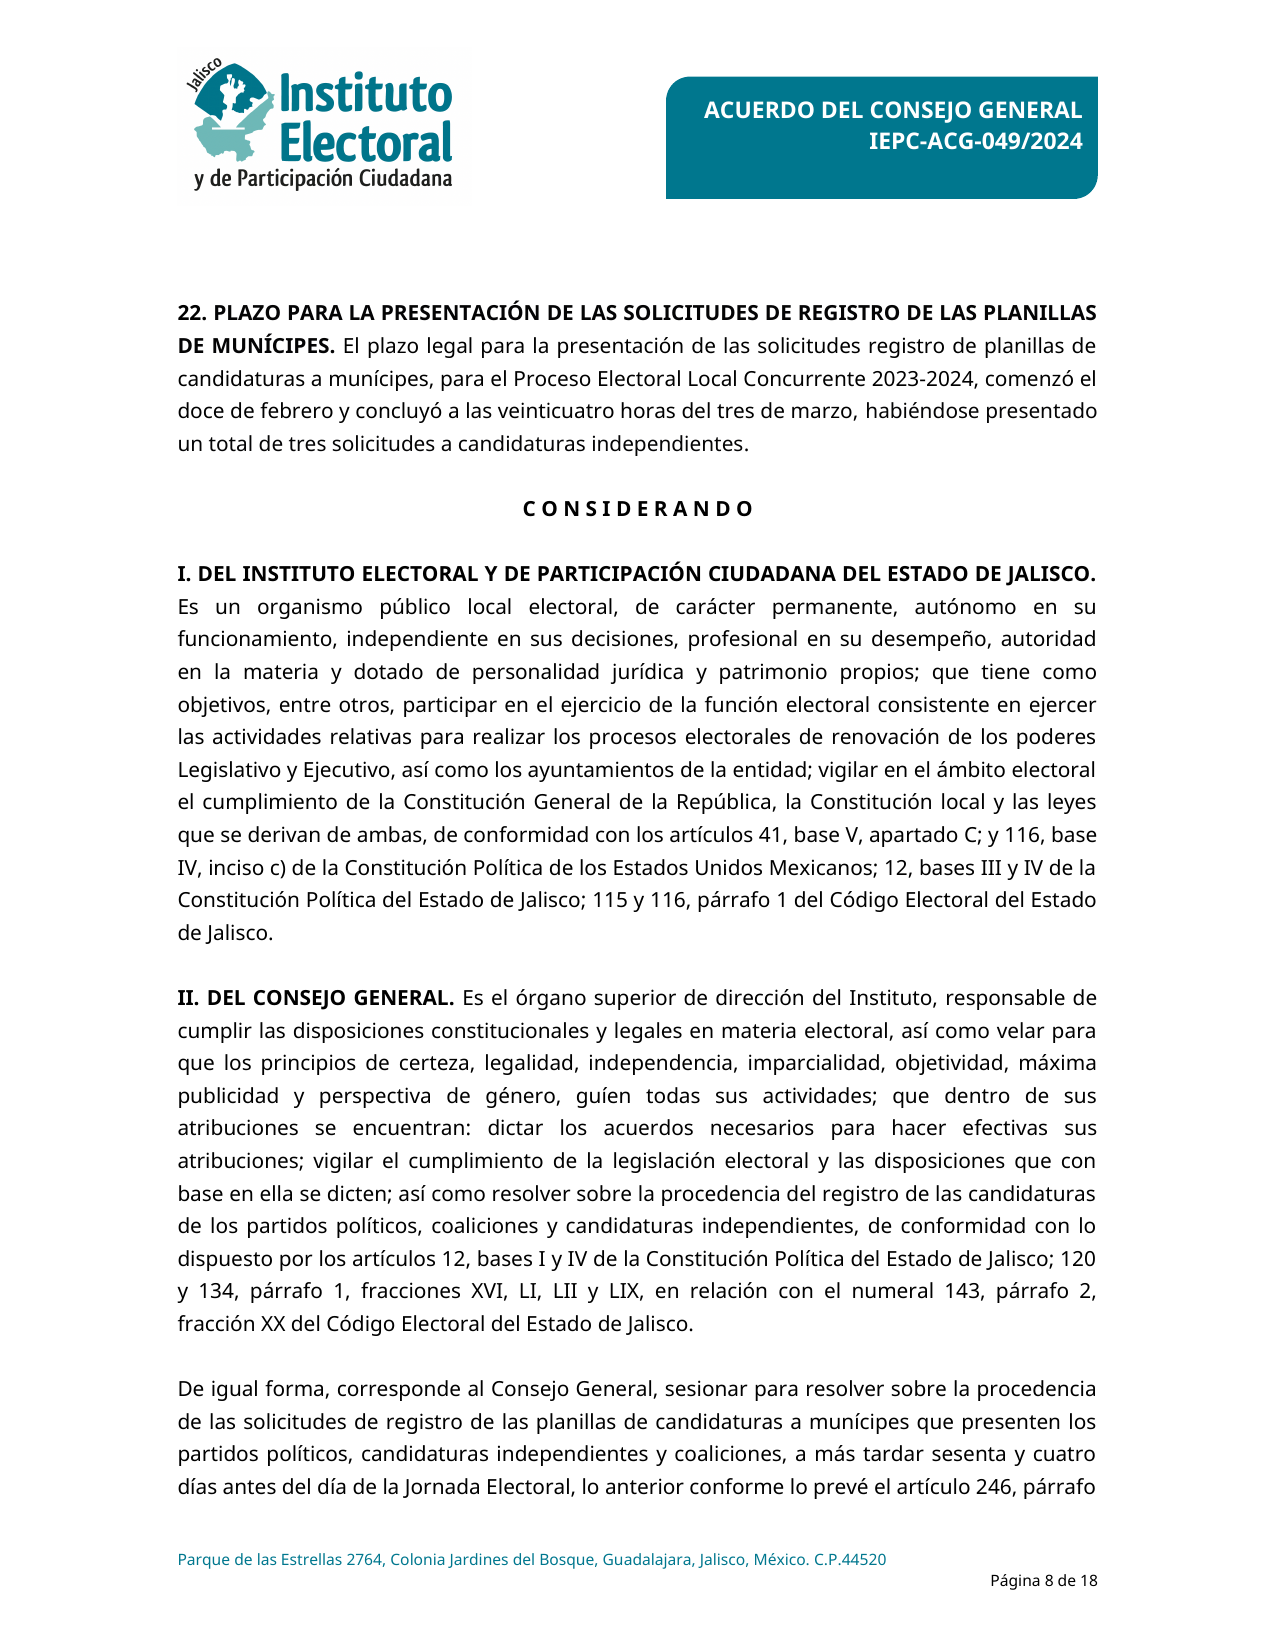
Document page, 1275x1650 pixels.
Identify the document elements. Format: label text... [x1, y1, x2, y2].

text C O N S I D E R A N D O [177, 494, 1098, 522]
text I. DEL INSTITUTO ELECTORAL Y DE PARTICIPACIÓN CIUDADANA DEL ESTADO DE JALISCO. Es un organismo público local electoral, de carácter permanente, autónomo en su funcionamiento, independiente en sus decisiones, profesional en su desempeño, autoridad en la materia y dotado de personalidad jurídica y patrimonio propios; que tiene como objetivos, entre otros, participar en el ejercicio de la función electoral consistente en ejercer las actividades relativas para realizar los procesos electorales de renovación de los poderes Legislativo y Ejecutivo, así como los ayuntamientos de la entidad; vigilar en el ámbito electoral el cumplimiento de la Constitución General de la República, la Constitución local y las leyes que se derivan de ambas, de conformidad con los artículos 41, base V, apartado C; y 116, base IV, inciso c) de la Constitución Política de los Estados Unidos Mexicanos; 12, bases III y IV de la Constitución Política del Estado de Jalisco; 115 y 116, párrafo 1 del Código Electoral del Estado de Jalisco. [177, 559, 1098, 946]
text II. DEL CONSEJO GENERAL. Es el órgano superior de dirección del Instituto, responsable de cumplir las disposiciones constitucionales y legales en materia electoral, así como velar para que los principios de certeza, legalidad, independencia, imparcialidad, objetividad, máxima publicidad y perspectiva de género, guíen todas sus actividades; que dentro de sus atribuciones se encuentran: dictar los acuerdos necesarios para hacer efectivas sus atribuciones; vigilar el cumplimiento de la legislación electoral y las disposiciones que con base en ella se dicten; así como resolver sobre la procedencia del registro de las candidaturas de los partidos políticos, coaliciones y candidaturas independientes, de conformidad con lo dispuesto por los artículos 12, bases I y IV de la Constitución Política del Estado de Jalisco; 120 y 134, párrafo 1, fracciones XVI, LI, LII y LIX, en relación con el numeral 143, párrafo 2, fracción XX del Código Electoral del Estado de Jalisco. [177, 983, 1098, 1338]
text 22. PLAZO PARA LA PRESENTACIÓN DE LAS SOLICITUDES DE REGISTRO DE LAS PLANILLAS DE MUNÍCIPES. El plazo legal para la presentación de las solicitudes registro de planillas de candidaturas a munícipes, para el Proceso Electoral Local Concurrente 2023-2024, comenzó el doce de febrero y concluyó a las veinticuatro horas del tres de marzo, habiéndose presentado un total de tres solicitudes a candidaturas independientes. [177, 298, 1098, 457]
picture [177, 47, 473, 206]
